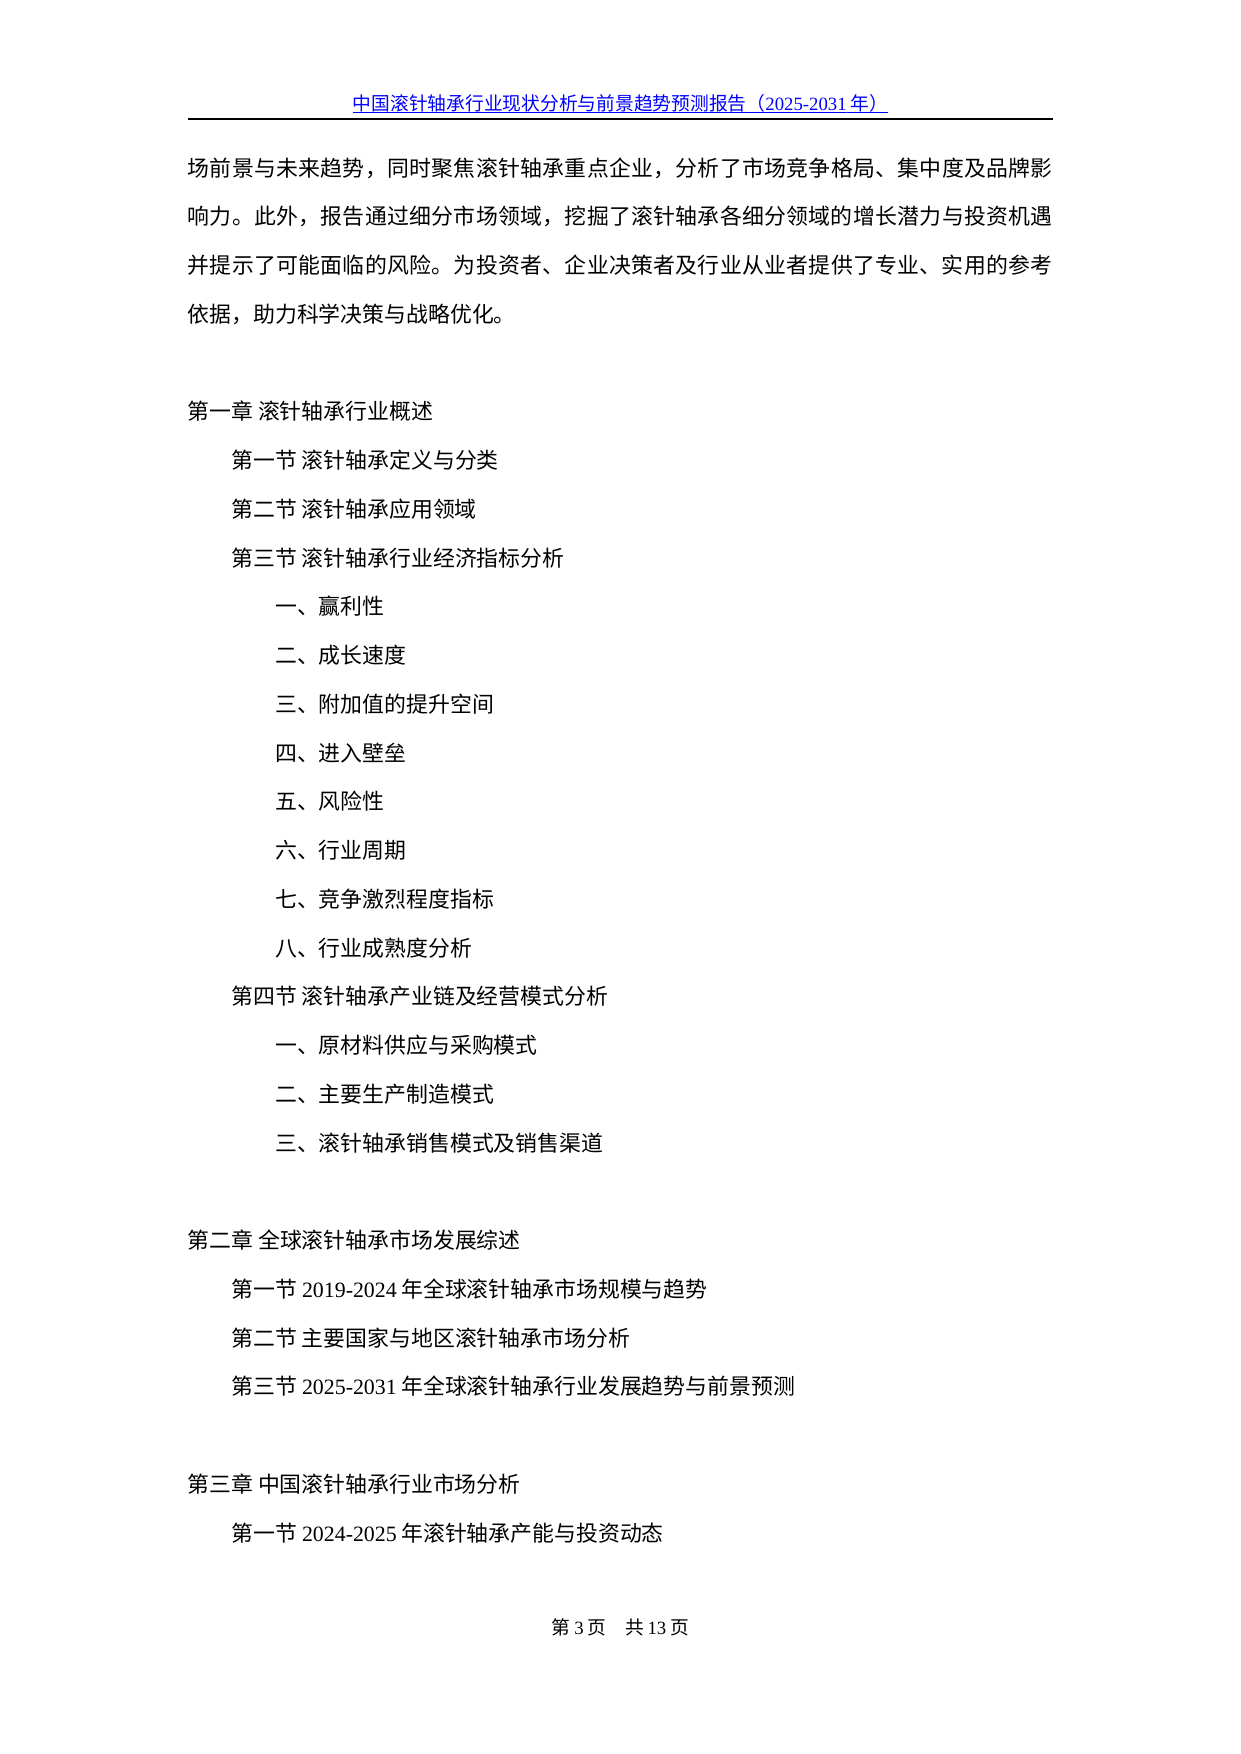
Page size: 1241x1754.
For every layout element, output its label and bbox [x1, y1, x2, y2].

text [187, 150, 1053, 1548]
